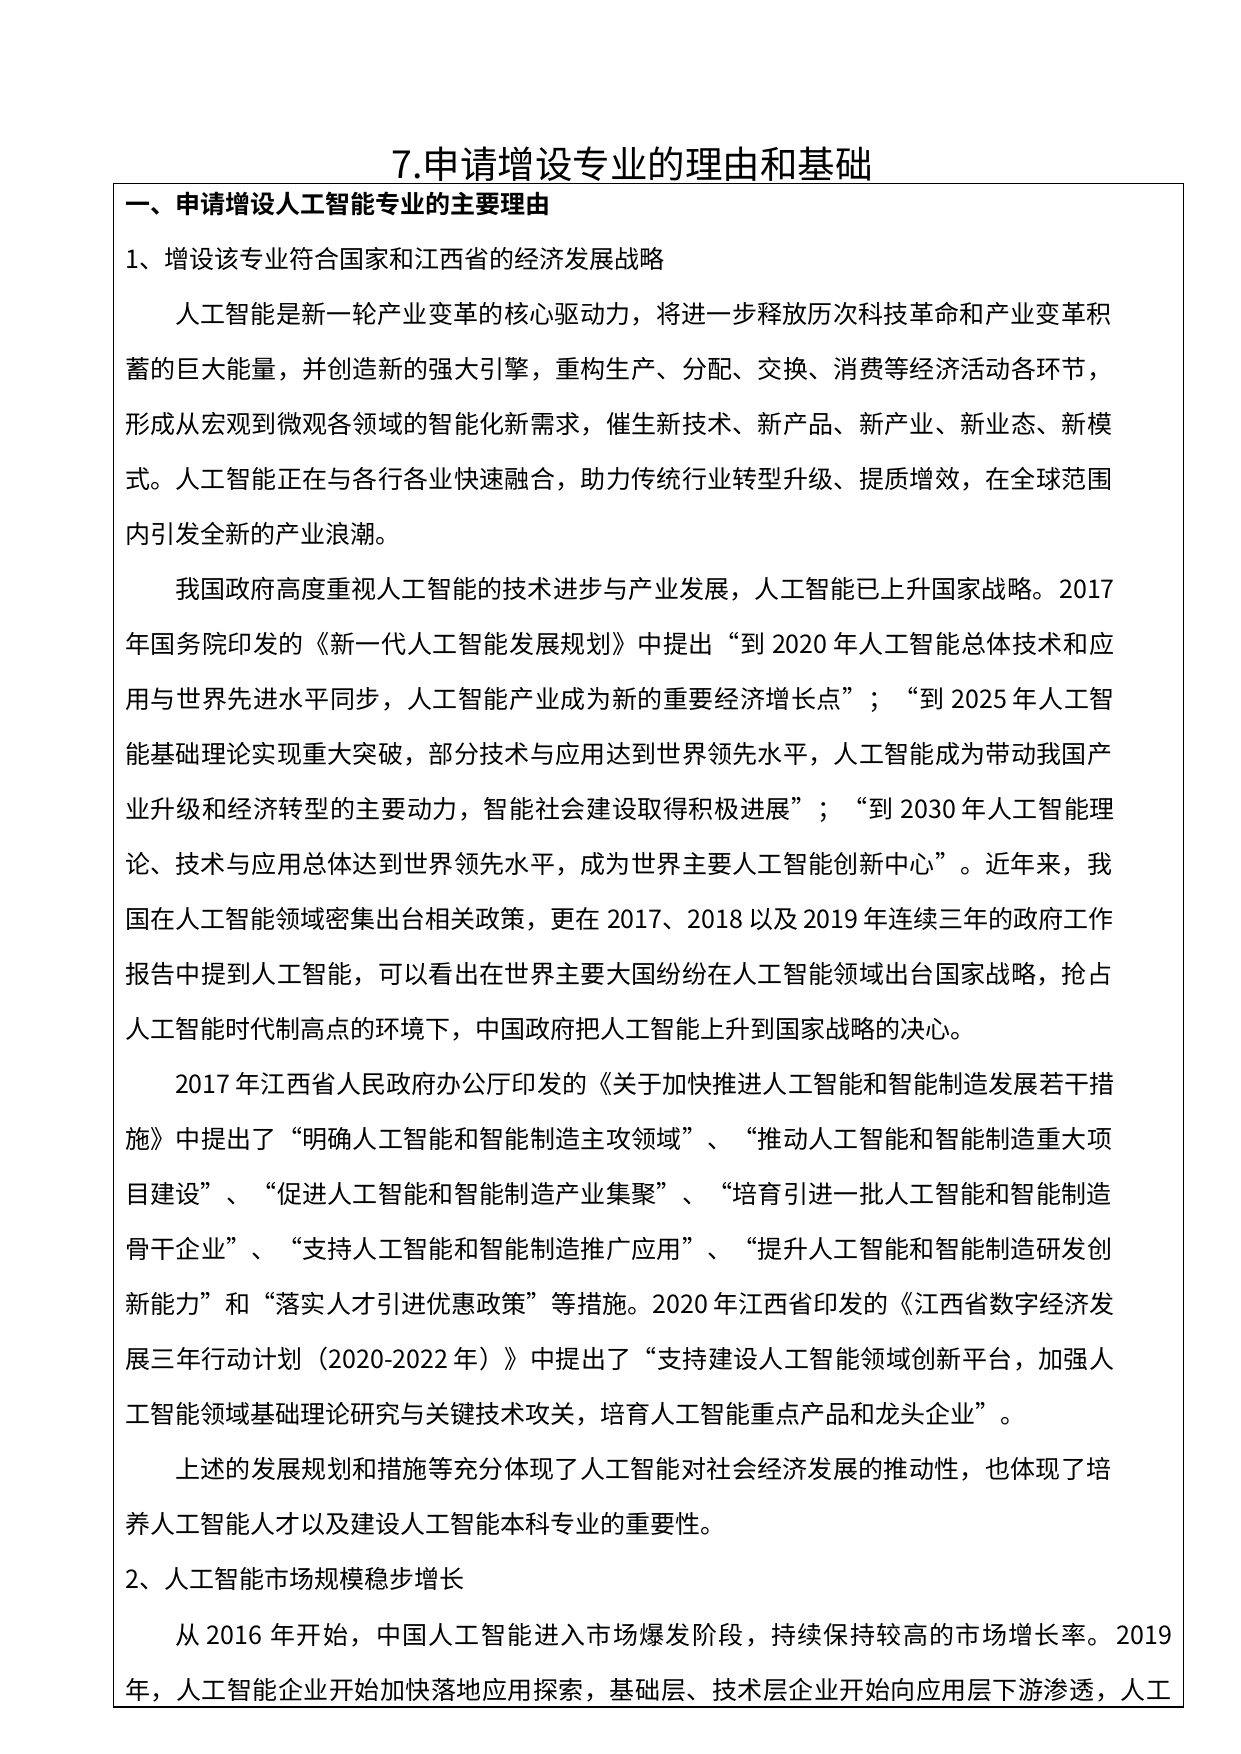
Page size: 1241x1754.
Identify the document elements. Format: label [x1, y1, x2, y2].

table_header [114, 184, 1183, 1706]
